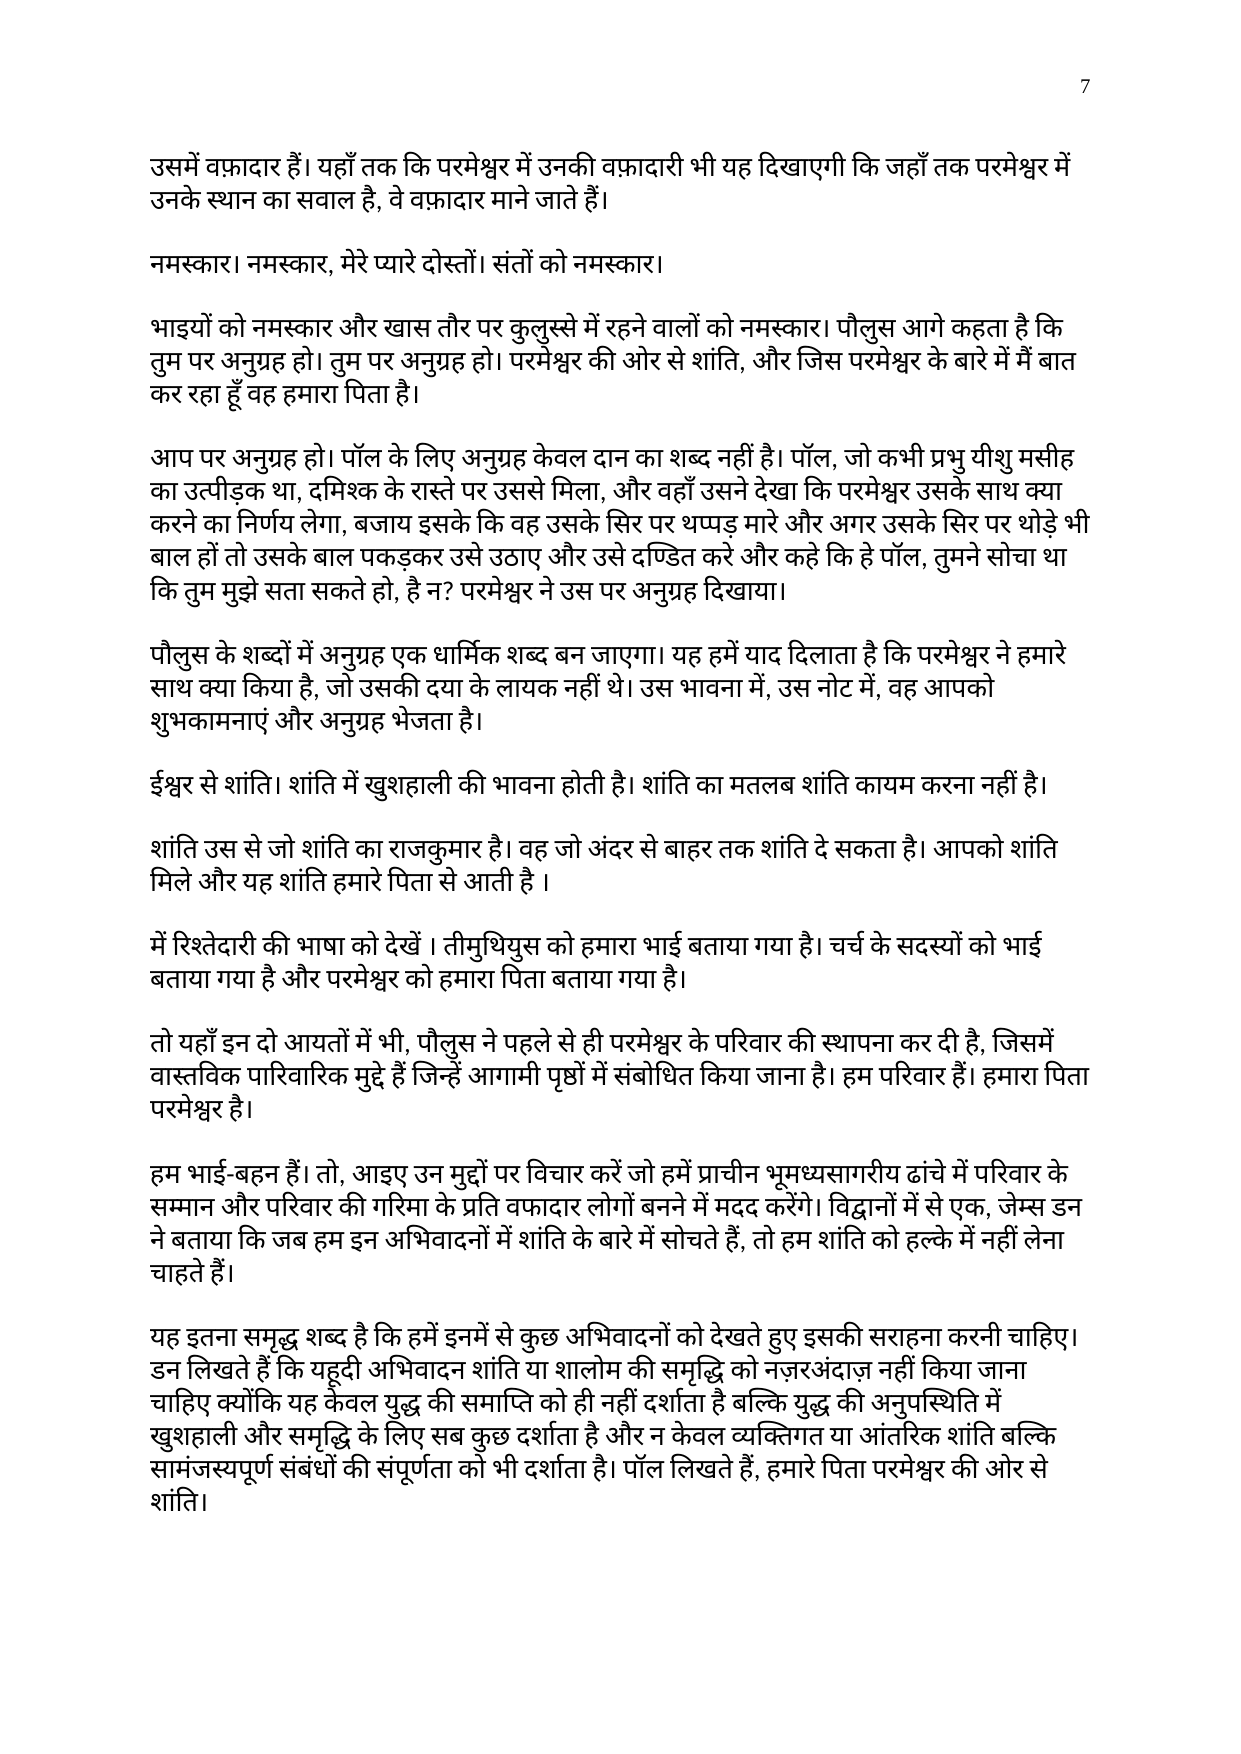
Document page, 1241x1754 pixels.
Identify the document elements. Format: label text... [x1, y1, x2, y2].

text नमस्कार। नमस्कार, मेरे प्यारे दोस्तों। संतों को नमस्कार। [150, 247, 1090, 280]
text हम भाई-बहन हैं। तो, आइए उन मुद्दों पर विचार करें जो हमें प्राचीन भूमध्यसागरीय ढांचे में परिवार के सम्मान और परिवार की गरिमा के प्रति वफादार लोगों बनने में मदद करेंगे। विद्वानों में से एक, जेम्स डन ने बताया कि जब हम इन अभिवादनों में शांति के बारे में सोचते हैं, तो हम शांति को हल्के में नहीं लेना चाहते हैं। [150, 1157, 1090, 1289]
text भाइयों को नमस्कार और खास तौर पर कुलुस्से में रहने वालों को नमस्कार। पौलुस आगे कहता है कि तुम पर अनुग्रह हो। तुम पर अनुग्रह हो। परमेश्वर की ओर से शांति, और जिस परमेश्वर के बारे में मैं बात कर रहा हूँ वह हमारा पिता है। [150, 311, 1090, 410]
text तो यहाँ इन दो आयतों में भी, पौलुस ने पहले से ही परमेश्वर के परिवार की स्थापना कर दी है, जिसमें वास्तविक पारिवारिक मुद्दे हैं जिन्हें आगामी पृष्ठों में संबोधित किया जाना है। हम परिवार हैं। हमारा पिता परमेश्वर है। [150, 1027, 1090, 1126]
text शांति उस से जो शांति का राजकुमार है। वह जो अंदर से बाहर तक शांति दे सकता है। आपको शांति मिले और यह शांति हमारे पिता से आती है । [150, 832, 1090, 898]
text ईश्वर से शांति। शांति में खुशहाली की भावना होती है। शांति का मतलब शांति कायम करना नहीं है। [150, 768, 1090, 801]
text आप पर अनुग्रह हो। पॉल के लिए अनुग्रह केवल दान का शब्द नहीं है। पॉल, जो कभी प्रभु यीशु मसीह का उत्पीड़क था, दमिश्क के रास्ते पर उससे मिला, और वहाँ उसने देखा कि परमेश्वर उसके साथ क्या करने का निर्णय लेगा, बजाय इसके कि वह उसके सिर पर थप्पड़ मारे और अगर उसके सिर पर थोड़े भी बाल हों तो उसके बाल पकड़कर उसे उठाए और उसे दण्डित करे और कहे कि हे पॉल, तुमने सोचा था कि तुम मुझे सता सकते हो, है न? परमेश्वर ने उस पर अनुग्रह दिखाया। [150, 442, 1090, 607]
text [150, 150, 1090, 216]
text यह इतना समृद्ध शब्द है कि हमें इनमें से कुछ अभिवादनों को देखते हुए इसकी सराहना करनी चाहिए। डन लिखते हैं कि यहूदी अभिवादन शांति या शालोम की समृद्धि को नज़रअंदाज़ नहीं किया जाना चाहिए क्योंकि यह केवल युद्ध की समाप्ति को ही नहीं दर्शाता है बल्कि युद्ध की अनुपस्थिति में खुशहाली और समृद्धि के लिए सब कुछ दर्शाता है और न केवल व्यक्तिगत या आंतरिक शांति बल्कि सामंजस्यपूर्ण संबंधों की संपूर्णता को भी दर्शाता है। पॉल लिखते हैं, हमारे पिता परमेश्वर की ओर से शांति। [150, 1320, 1090, 1518]
text पौलुस के शब्दों में अनुग्रह एक धार्मिक शब्द बन जाएगा। यह हमें याद दिलाता है कि परमेश्वर ने हमारे साथ क्या किया है, जो उसकी दया के लायक नहीं थे। उस भावना में, उस नोट में, वह आपको शुभकामनाएं और अनुग्रह भेजता है। [150, 638, 1090, 737]
text में रिश्तेदारी की भाषा को देखें । तीमुथियुस को हमारा भाई बताया गया है। चर्च के सदस्यों को भाई बताया गया है और परमेश्वर को हमारा पिता बताया गया है। [150, 929, 1090, 995]
